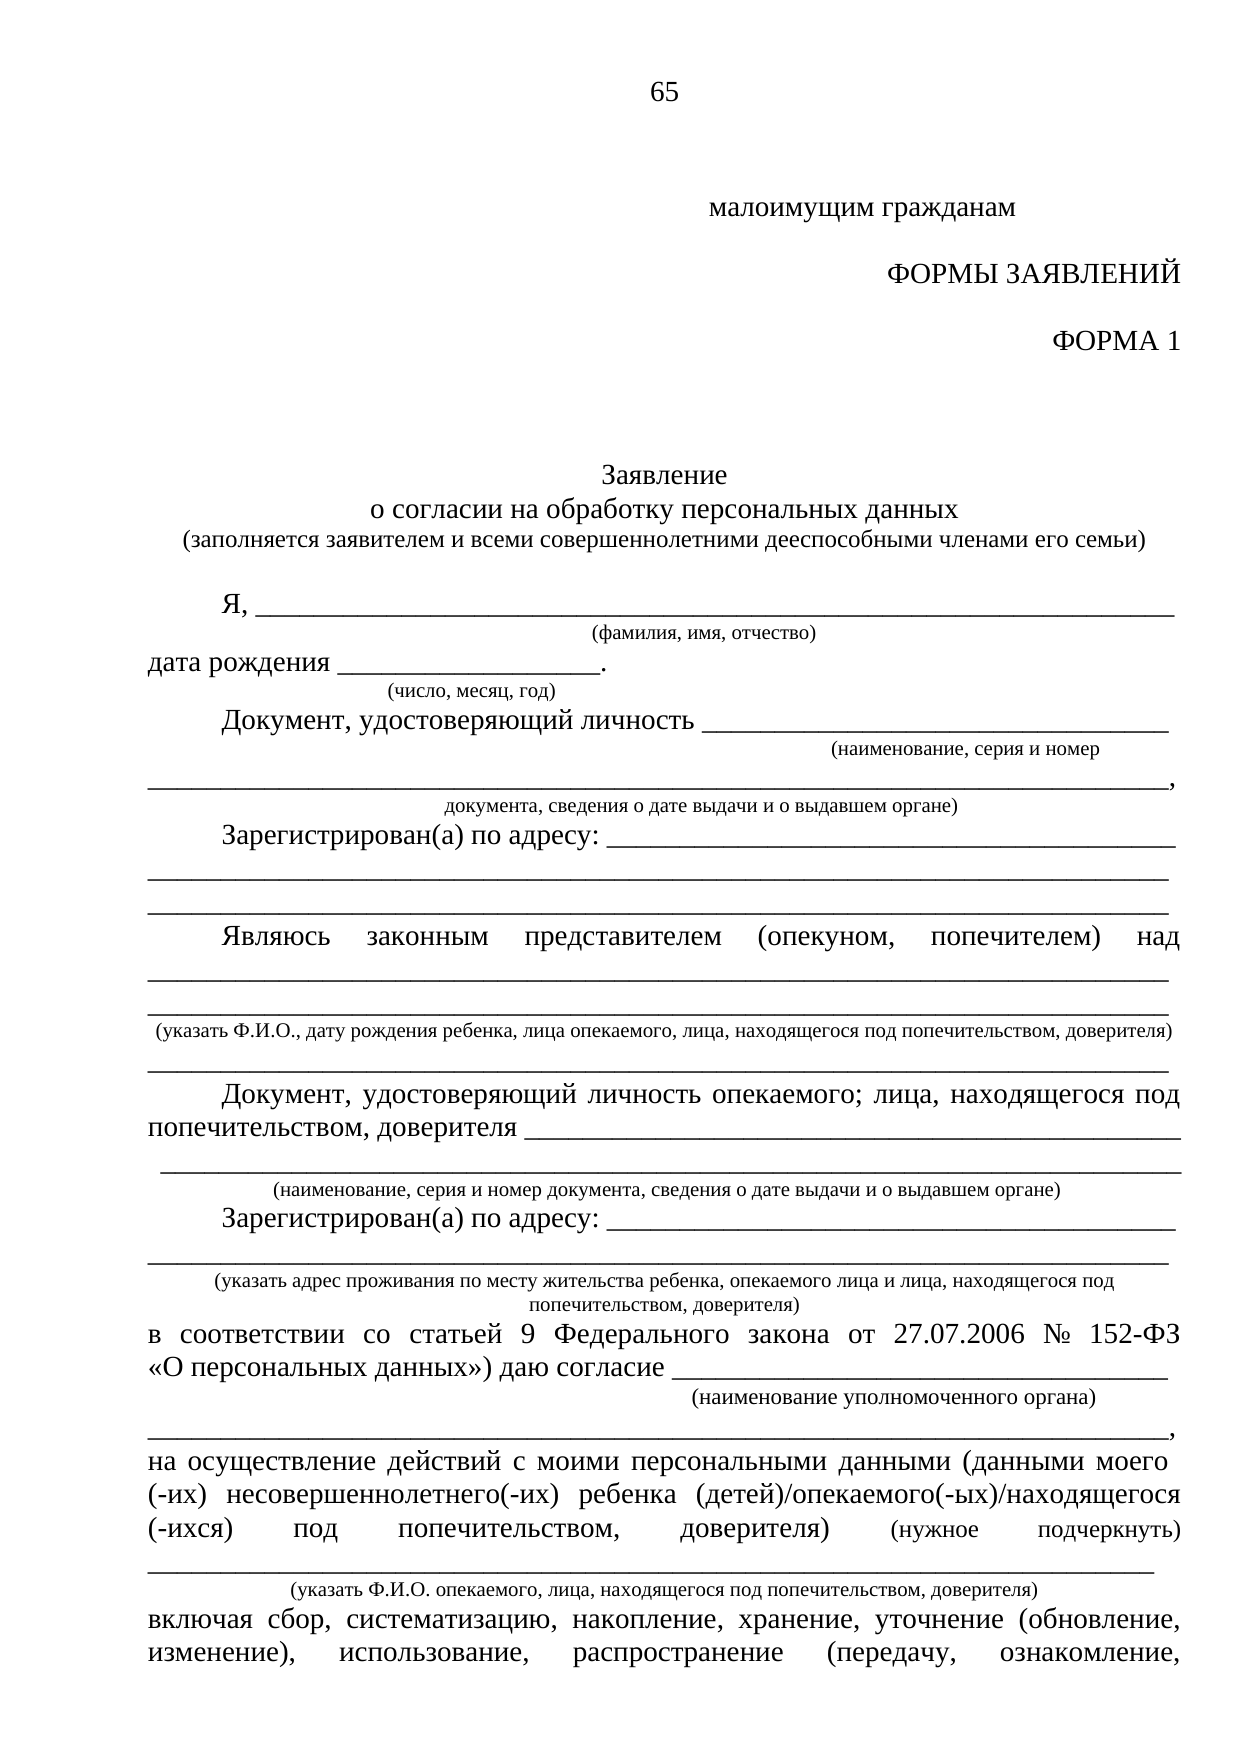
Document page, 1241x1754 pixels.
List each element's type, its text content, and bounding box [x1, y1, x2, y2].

text ______________________________________________________________________ [148, 1143, 1181, 1177]
text о согласии на обработку персональных данных [148, 491, 1181, 524]
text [709, 189, 1181, 222]
text Зарегистрирован(а) по адресу: _______________________________________ [148, 1201, 1181, 1234]
text Документ, удостоверяющий личность опекаемого; лица, находящегося под попечительством, доверителя _____________________________________________ [148, 1076, 1181, 1143]
text на осуществление действий с моими персональными данными (данными моего (-их) несовершеннолетнего(-их) ребенка (детей)/опекаемого(-ых)/находящегося (-ихся) под попечительством, доверителя) (нужное подчеркнуть) _____________________________________________________________________ [148, 1443, 1181, 1577]
text ______________________________________________________________________ [148, 884, 1181, 918]
text ______________________________________________________________________ [148, 985, 1181, 1018]
text (указать Ф.И.О., дату рождения ребенка, лица опекаемого, лица, находящегося под попечительством, доверителя) [148, 1018, 1181, 1042]
text (заполняется заявителем и всеми совершеннолетними дееспособными членами его семьи) [148, 524, 1181, 553]
text (наименование, серия и номер документа, сведения о дате выдачи и о выдавшем органе) [148, 1177, 1181, 1201]
text Являюсь законным представителем (опекуном, попечителем) над ______________________________________________________________________ [148, 918, 1181, 985]
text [148, 1601, 1181, 1668]
text (наименование, серия и номер [148, 735, 1181, 759]
text ______________________________________________________________________ [148, 1234, 1181, 1268]
text (число, месяц, год) [148, 678, 1181, 702]
text ______________________________________________________________________, [148, 1409, 1181, 1443]
text документа, сведения о дате выдачи и о выдавшем органе) [148, 793, 1181, 817]
text в соответствии со статьей 9 Федерального закона от 27.07.2006 № 152-ФЗ «О персональных данных») даю согласие __________________________________ [148, 1316, 1181, 1383]
text (указать адрес проживания по месту жительства ребенка, опекаемого лица и лица, находящегося под попечительством, доверителя) [148, 1268, 1181, 1316]
text ______________________________________________________________________ [148, 1042, 1181, 1076]
text дата рождения __________________. [148, 644, 1181, 678]
text ______________________________________________________________________ [148, 851, 1181, 884]
text Зарегистрирован(а) по адресу: _______________________________________ [148, 817, 1181, 851]
text ______________________________________________________________________, [148, 759, 1181, 793]
text Заявление [148, 457, 1181, 491]
text ФОРМЫ ЗАЯВЛЕНИЙ [148, 256, 1181, 289]
text (наименование уполномоченного органа) [148, 1383, 1181, 1409]
text (фамилия, имя, отчество) [148, 620, 1181, 644]
text ФОРМА 1 [148, 323, 1181, 357]
text Я, _______________________________________________________________ [148, 587, 1181, 620]
text Документ, удостоверяющий личность ________________________________ [148, 702, 1181, 735]
text (указать Ф.И.О. опекаемого, лица, находящегося под попечительством, доверителя) [148, 1577, 1181, 1601]
